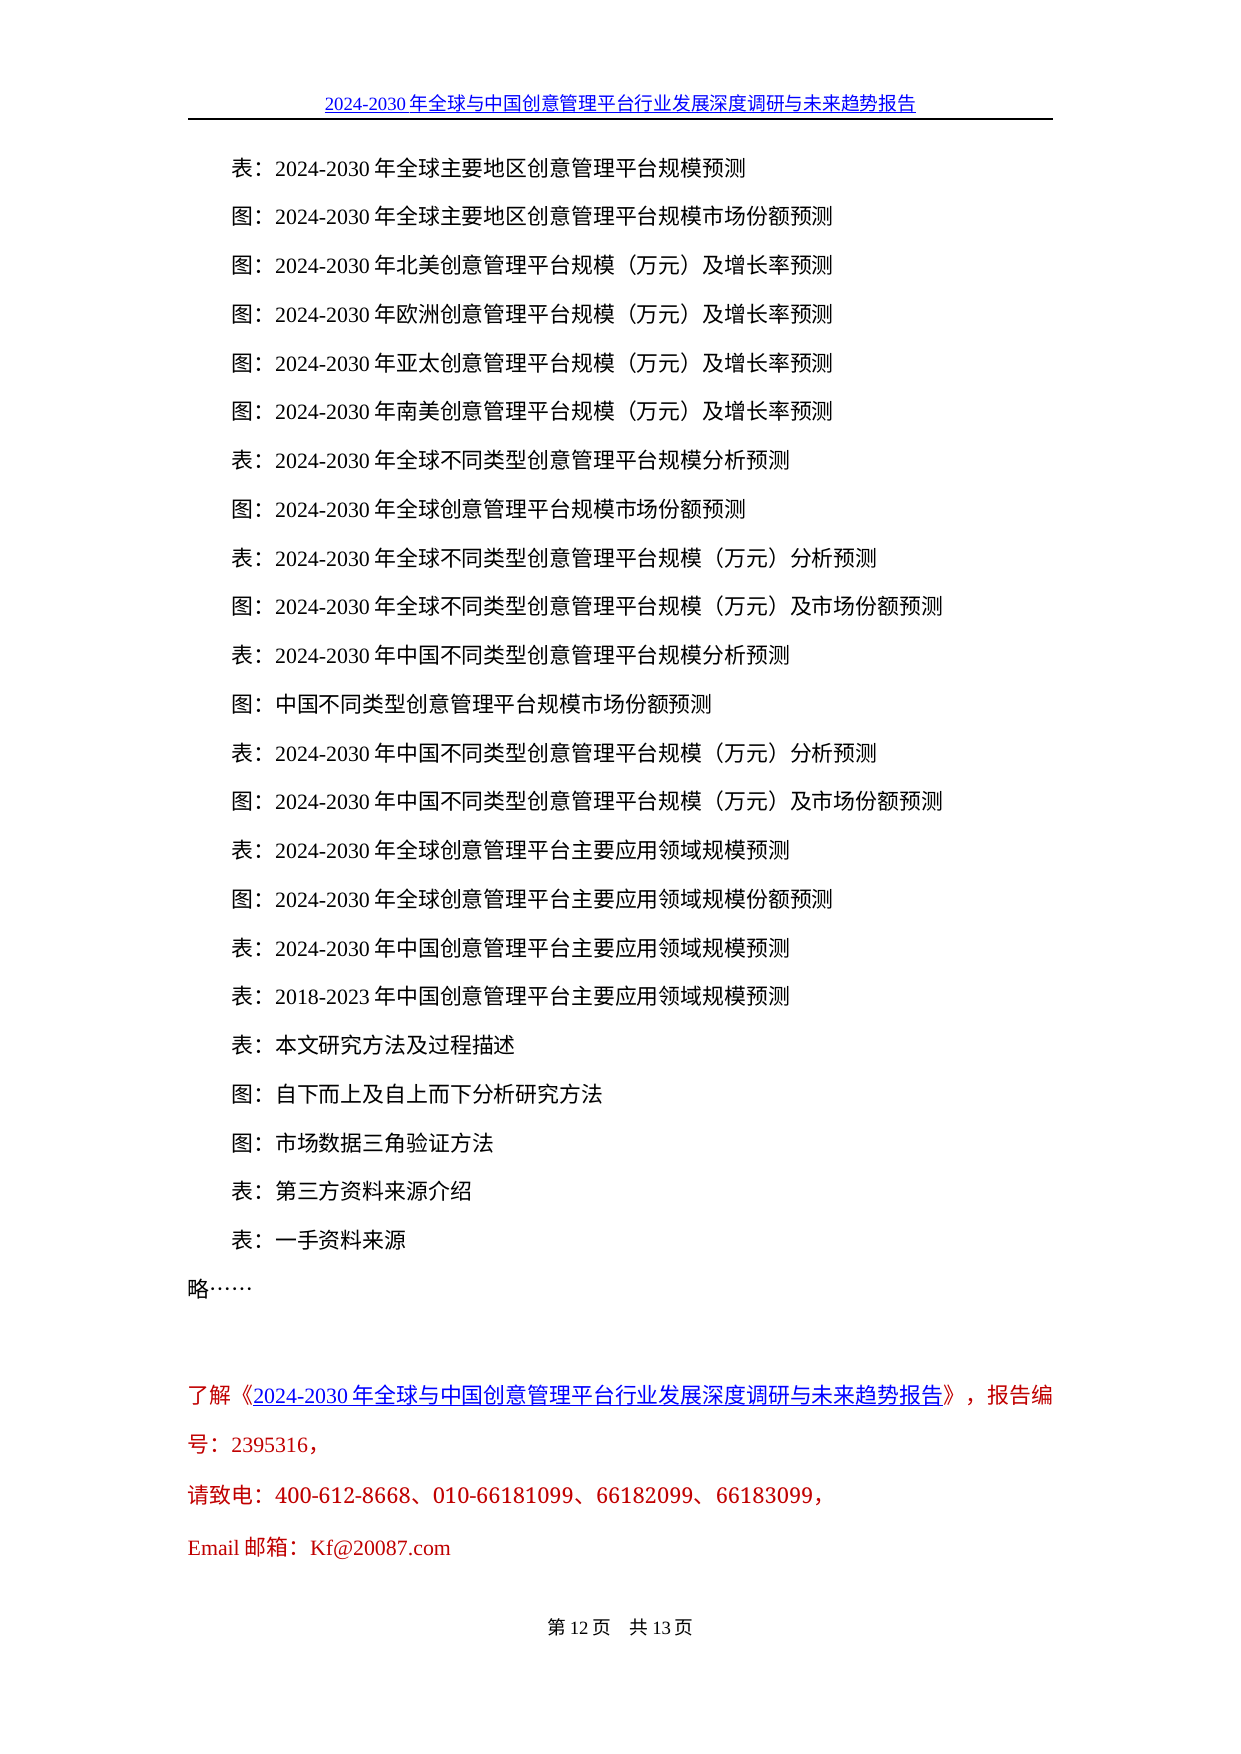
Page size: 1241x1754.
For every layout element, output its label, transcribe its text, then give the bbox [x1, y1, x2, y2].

text Email邮箱：Kf@20087.com [187, 1530, 1053, 1562]
text 请致电：400-612-8668、010-66181099、66182099、66183099， [187, 1478, 1053, 1511]
text 了解《2024-2030年全球与中国创意管理平台行业发展深度调研与未来趋势报告》，报告编号：2395316， [187, 1378, 1053, 1459]
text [187, 150, 1053, 1304]
